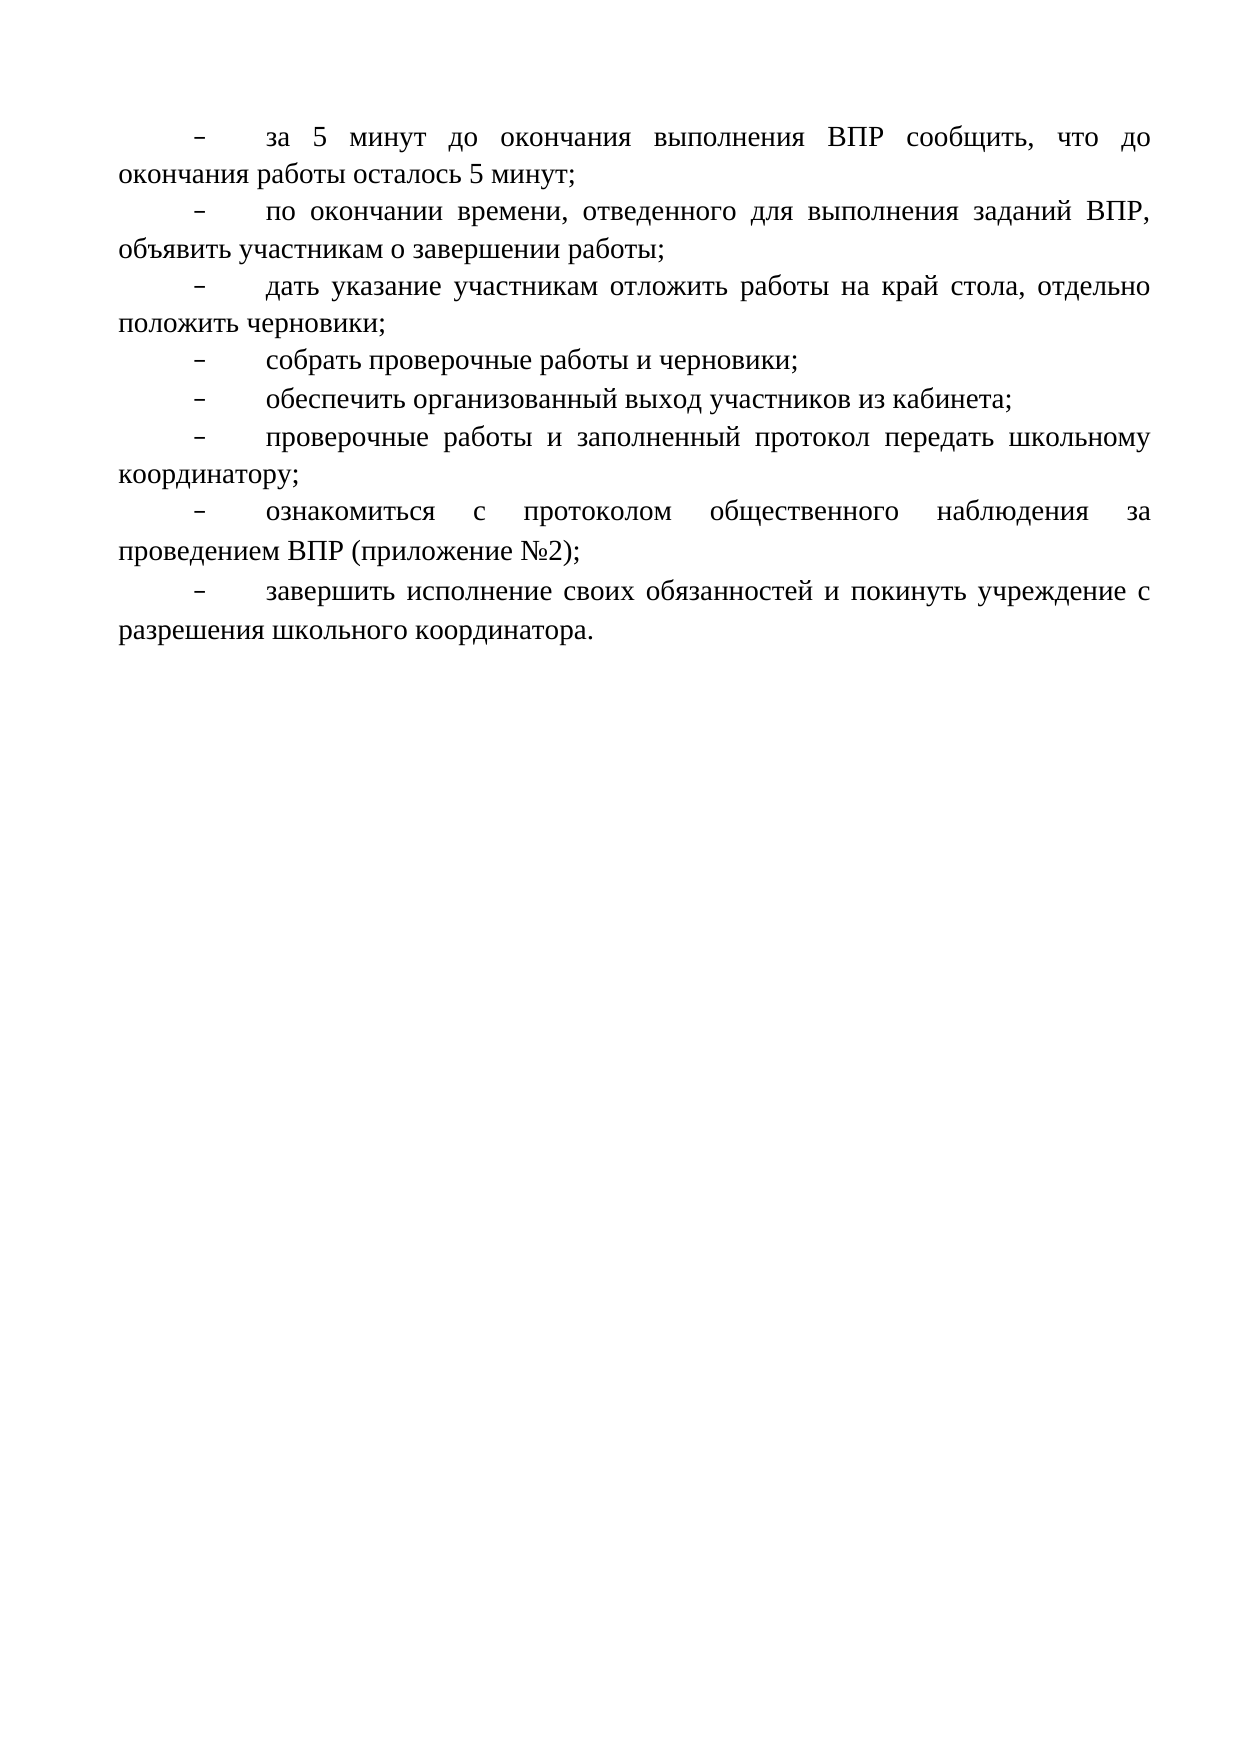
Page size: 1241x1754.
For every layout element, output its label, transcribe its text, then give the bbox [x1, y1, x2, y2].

list по окончании времени, отведенного для выполнения заданий ВПР, объявить участникам о завершении работы; [118, 192, 1152, 264]
list проверочные работы и заполненный протокол передать школьному координатору; [118, 418, 1152, 490]
list собрать проверочные работы и черновики; [118, 341, 1152, 377]
list за 5 минут до окончания выполнения ВПР сообщить, что до окончания работы осталось 5 минут; [118, 118, 1152, 190]
list обеспечить организованный выход участников из кабинета; [118, 380, 1152, 415]
list ознакомиться с протоколом общественного наблюдения за проведением ВПР (приложение №2); [118, 492, 1152, 567]
list дать указание участникам отложить работы на край стола, отдельно положить черновики; [118, 267, 1152, 339]
list завершить исполнение своих обязанностей и покинуть учреждение с разрешения школьного координатора. [118, 572, 1152, 646]
